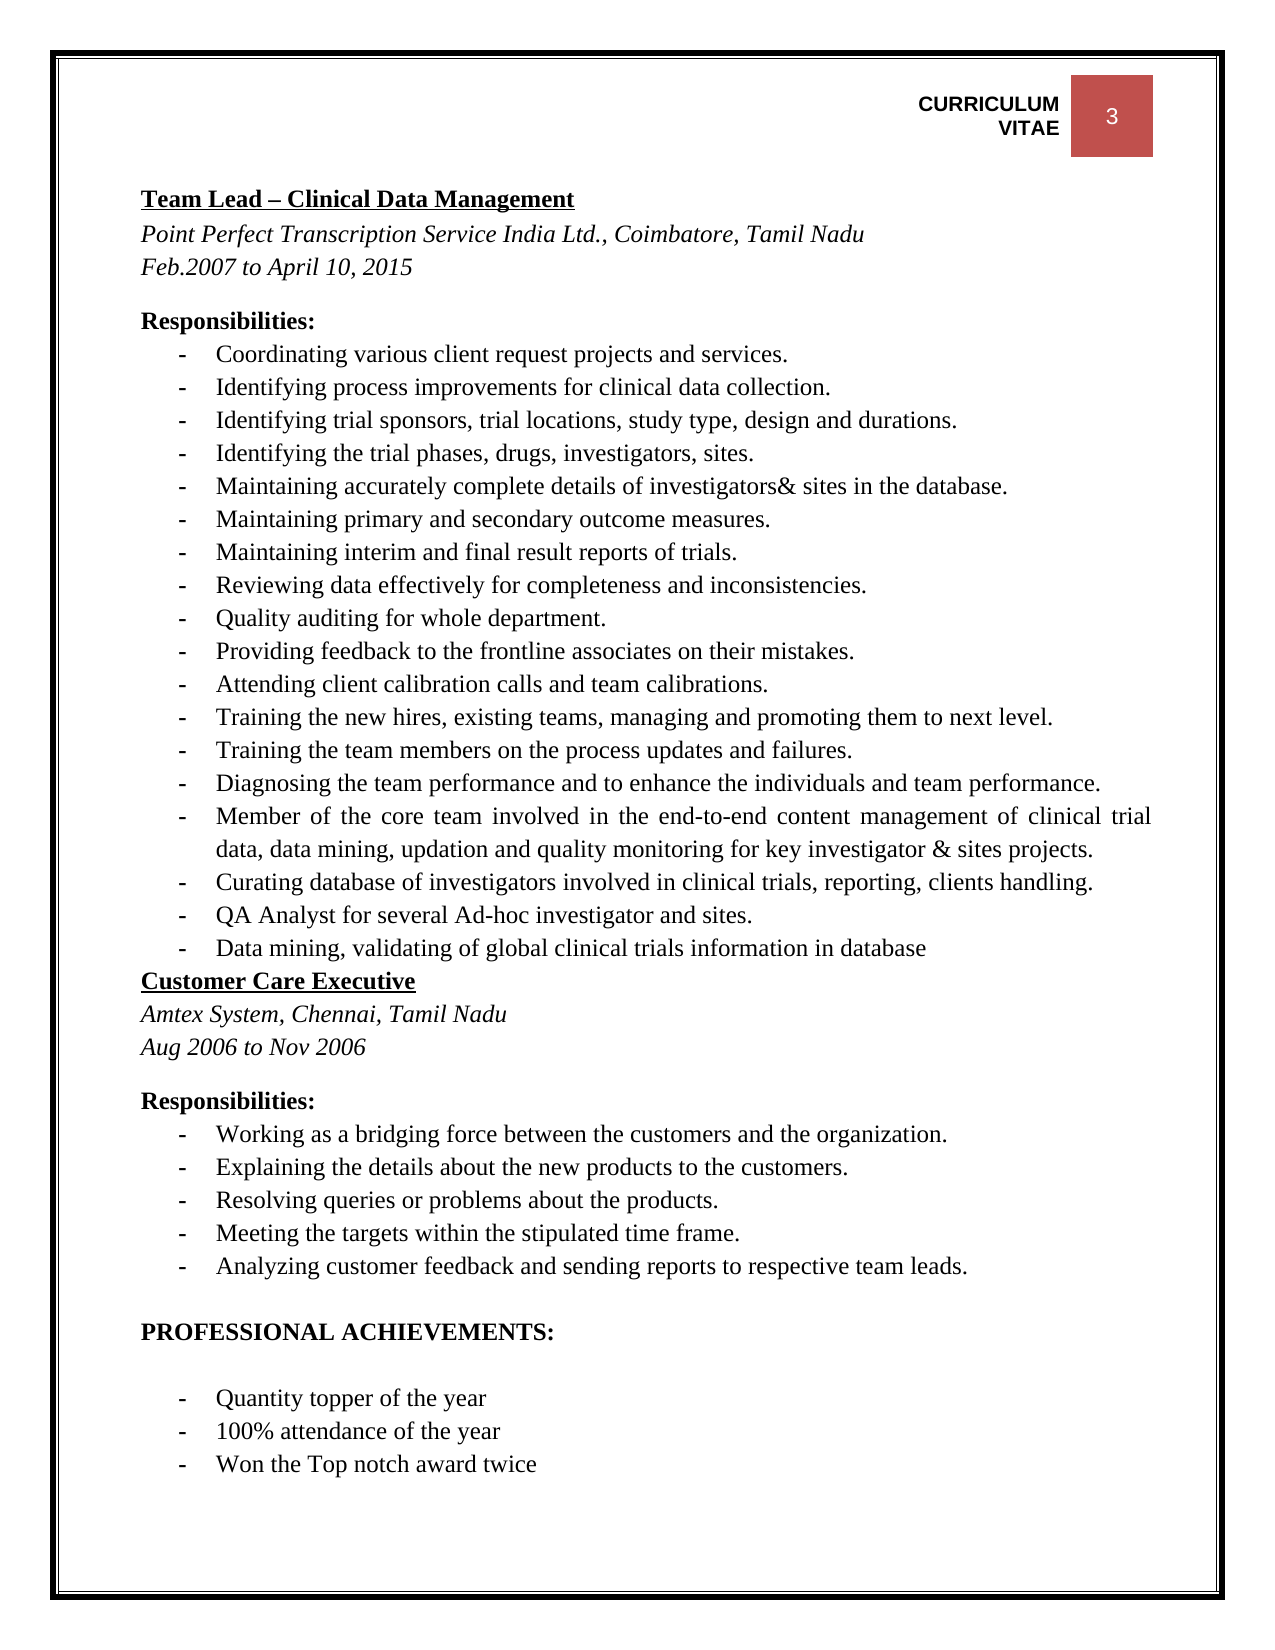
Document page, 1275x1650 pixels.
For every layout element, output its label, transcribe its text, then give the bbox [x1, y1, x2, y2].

list Training the team members on the process updates and failures. [178, 735, 1153, 764]
list 100% attendance of the year [178, 1416, 1153, 1445]
list Meeting the targets within the stipulated time frame. [178, 1218, 1153, 1247]
list Quality auditing for whole department. [178, 603, 1153, 632]
text Aug 2006 to Nov 2006 [141, 1032, 1153, 1061]
text Feb.2007 to April 10, 2015 [141, 252, 1153, 281]
list Resolving queries or problems about the products. [178, 1185, 1153, 1214]
text Responsibilities: [141, 306, 1153, 334]
list Explaining the details about the new products to the customers. [178, 1152, 1153, 1181]
list Coordinating various client request projects and services. [178, 339, 1153, 368]
list Maintaining interim and final result reports of trials. [178, 537, 1153, 566]
list Maintaining accurately complete details of investigators& sites in the database. [178, 471, 1153, 500]
list Reviewing data effectively for completeness and inconsistencies. [178, 570, 1153, 599]
text Customer Care Executive [141, 966, 1153, 995]
list Attending client calibration calls and team calibrations. [178, 669, 1153, 698]
text Point Perfect Transcription Service India Ltd., Coimbatore, Tamil Nadu [141, 219, 1153, 248]
list Training the new hires, existing teams, managing and promoting them to next level. [178, 702, 1153, 731]
list Maintaining primary and secondary outcome measures. [178, 504, 1153, 533]
list Curating database of investigators involved in clinical trials, reporting, clients handling. [178, 867, 1153, 896]
list Identifying process improvements for clinical data collection. [178, 372, 1153, 401]
text Responsibilities: [141, 1086, 1153, 1115]
list Working as a bridging force between the customers and the organization. [178, 1119, 1153, 1148]
text PROFESSIONAL ACHIEVEMENTS: [141, 1317, 1153, 1346]
list Analyzing customer feedback and sending reports to respective team leads. [178, 1251, 1153, 1280]
list Providing feedback to the frontline associates on their mistakes. [178, 636, 1153, 665]
list Quantity topper of the year [178, 1383, 1153, 1412]
text Amtex System, Chennai, Tamil Nadu [141, 999, 1153, 1028]
list Member of the core team involved in the end-to-end content management of clinical trial data, data mining, updation and quality monitoring for key investigator & sites projects. [178, 801, 1153, 863]
list QA Analyst for several Ad-hoc investigator and sites. [178, 900, 1153, 929]
list Identifying trial sponsors, trial locations, study type, design and durations. [178, 405, 1153, 434]
list Data mining, validating of global clinical trials information in database [178, 933, 1153, 962]
text Team Lead – Clinical Data Management [141, 184, 1153, 213]
list Won the Top notch award twice [178, 1449, 1153, 1478]
list Identifying the trial phases, drugs, investigators, sites. [178, 438, 1153, 467]
list Diagnosing the team performance and to enhance the individuals and team performance. [178, 768, 1153, 797]
